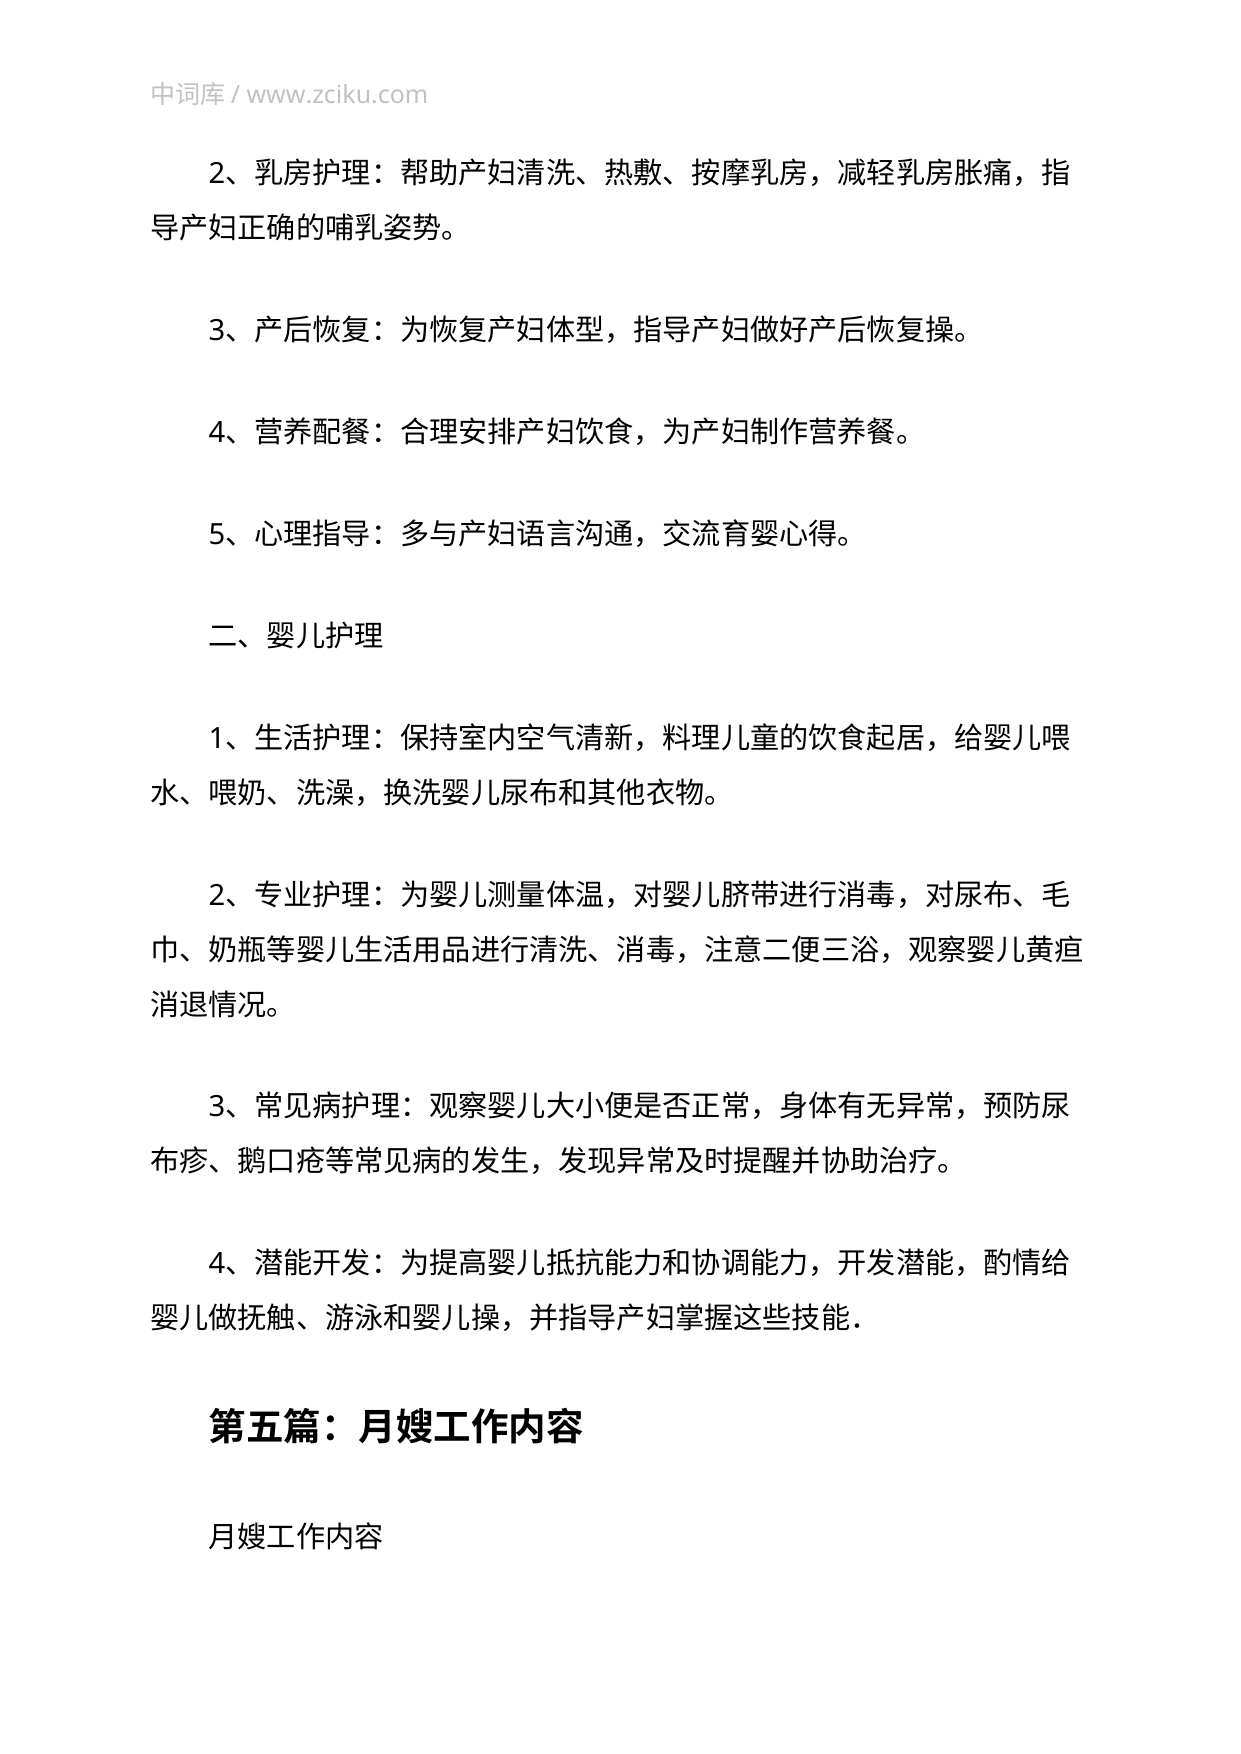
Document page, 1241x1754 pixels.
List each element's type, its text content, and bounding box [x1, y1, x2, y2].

text 二、婴儿护理 [150, 613, 1090, 655]
text 4、营养配餐：合理安排产妇饮食，为产妇制作营养餐。 [150, 409, 1090, 451]
text 5、心理指导：多与产妇语言沟通，交流育婴心得。 [150, 511, 1090, 553]
text 月嫂工作内容 [150, 1514, 1090, 1556]
text 第五篇：月嫂工作内容 [150, 1396, 1090, 1451]
text 2、专业护理：为婴儿测量体温，对婴儿脐带进行消毒，对尿布、毛巾、奶瓶等婴儿生活用品进行清洗、消毒，注意二便三浴，观察婴儿黄疸消退情况。 [150, 871, 1090, 1023]
text 4、潜能开发：为提高婴儿抵抗能力和协调能力，开发潜能，酌情给婴儿做抚触、游泳和婴儿操，并指导产妇掌握这些技能． [150, 1240, 1090, 1337]
text 3、常见病护理：观察婴儿大小便是否正常，身体有无异常，预防尿布疹、鹅口疮等常见病的发生，发现异常及时提醒并协助治疗。 [150, 1083, 1090, 1180]
text 2、乳房护理：帮助产妇清洗、热敷、按摩乳房，减轻乳房胀痛，指导产妇正确的哺乳姿势。 [150, 150, 1090, 247]
text 3、产后恢复：为恢复产妇体型，指导产妇做好产后恢复操。 [150, 307, 1090, 349]
text 1、生活护理：保持室内空气清新，料理儿童的饮食起居，给婴儿喂水、喂奶、洗澡，换洗婴儿尿布和其他衣物。 [150, 714, 1090, 812]
